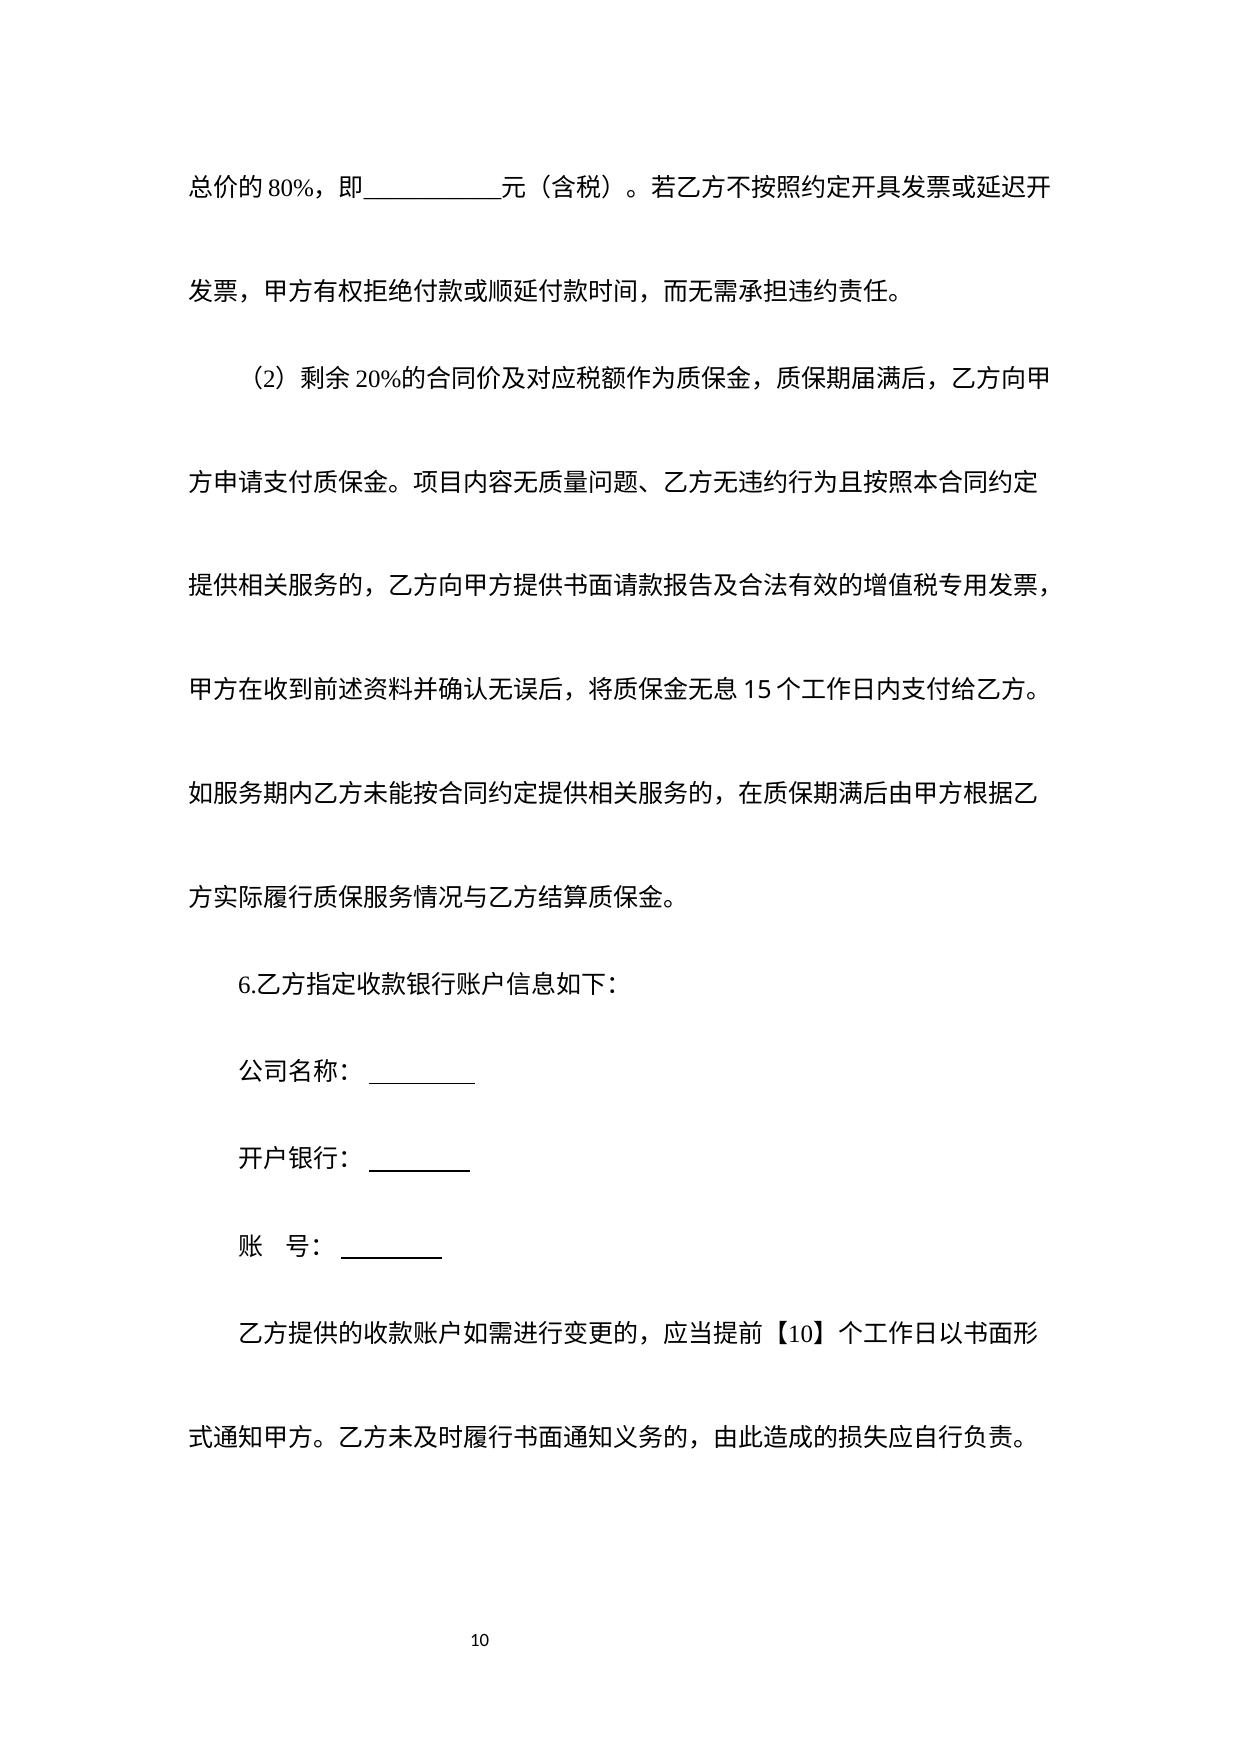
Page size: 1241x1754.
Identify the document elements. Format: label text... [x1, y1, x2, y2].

text （2）剩余20%的合同价及对应税额作为质保金，质保期届满后，乙方向甲方申请支付质保金。项目内容无质量问题、乙方无违约行为且按照本合同约定提供相关服务的，乙方向甲方提供书面请款报告及合法有效的增值税专用发票，甲方在收到前述资料并确认无误后，将质保金无息15个工作日内支付给乙方。如服务期内乙方未能按合同约定提供相关服务的，在质保期满后由甲方根据乙方实际履行质保服务情况与乙方结算质保金。 [188, 342, 1052, 930]
text 乙方提供的收款账户如需进行变更的，应当提前【10】个工作日以书面形式通知甲方。乙方未及时履行书面通知义务的，由此造成的损失应自行负责。 [188, 1297, 1052, 1470]
text 账 号： [188, 1210, 1052, 1279]
text 6.乙方指定收款银行账户信息如下： [188, 948, 1052, 1017]
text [188, 151, 1052, 324]
text 开户银行： [188, 1122, 1052, 1192]
text 公司名称： [188, 1035, 1052, 1104]
